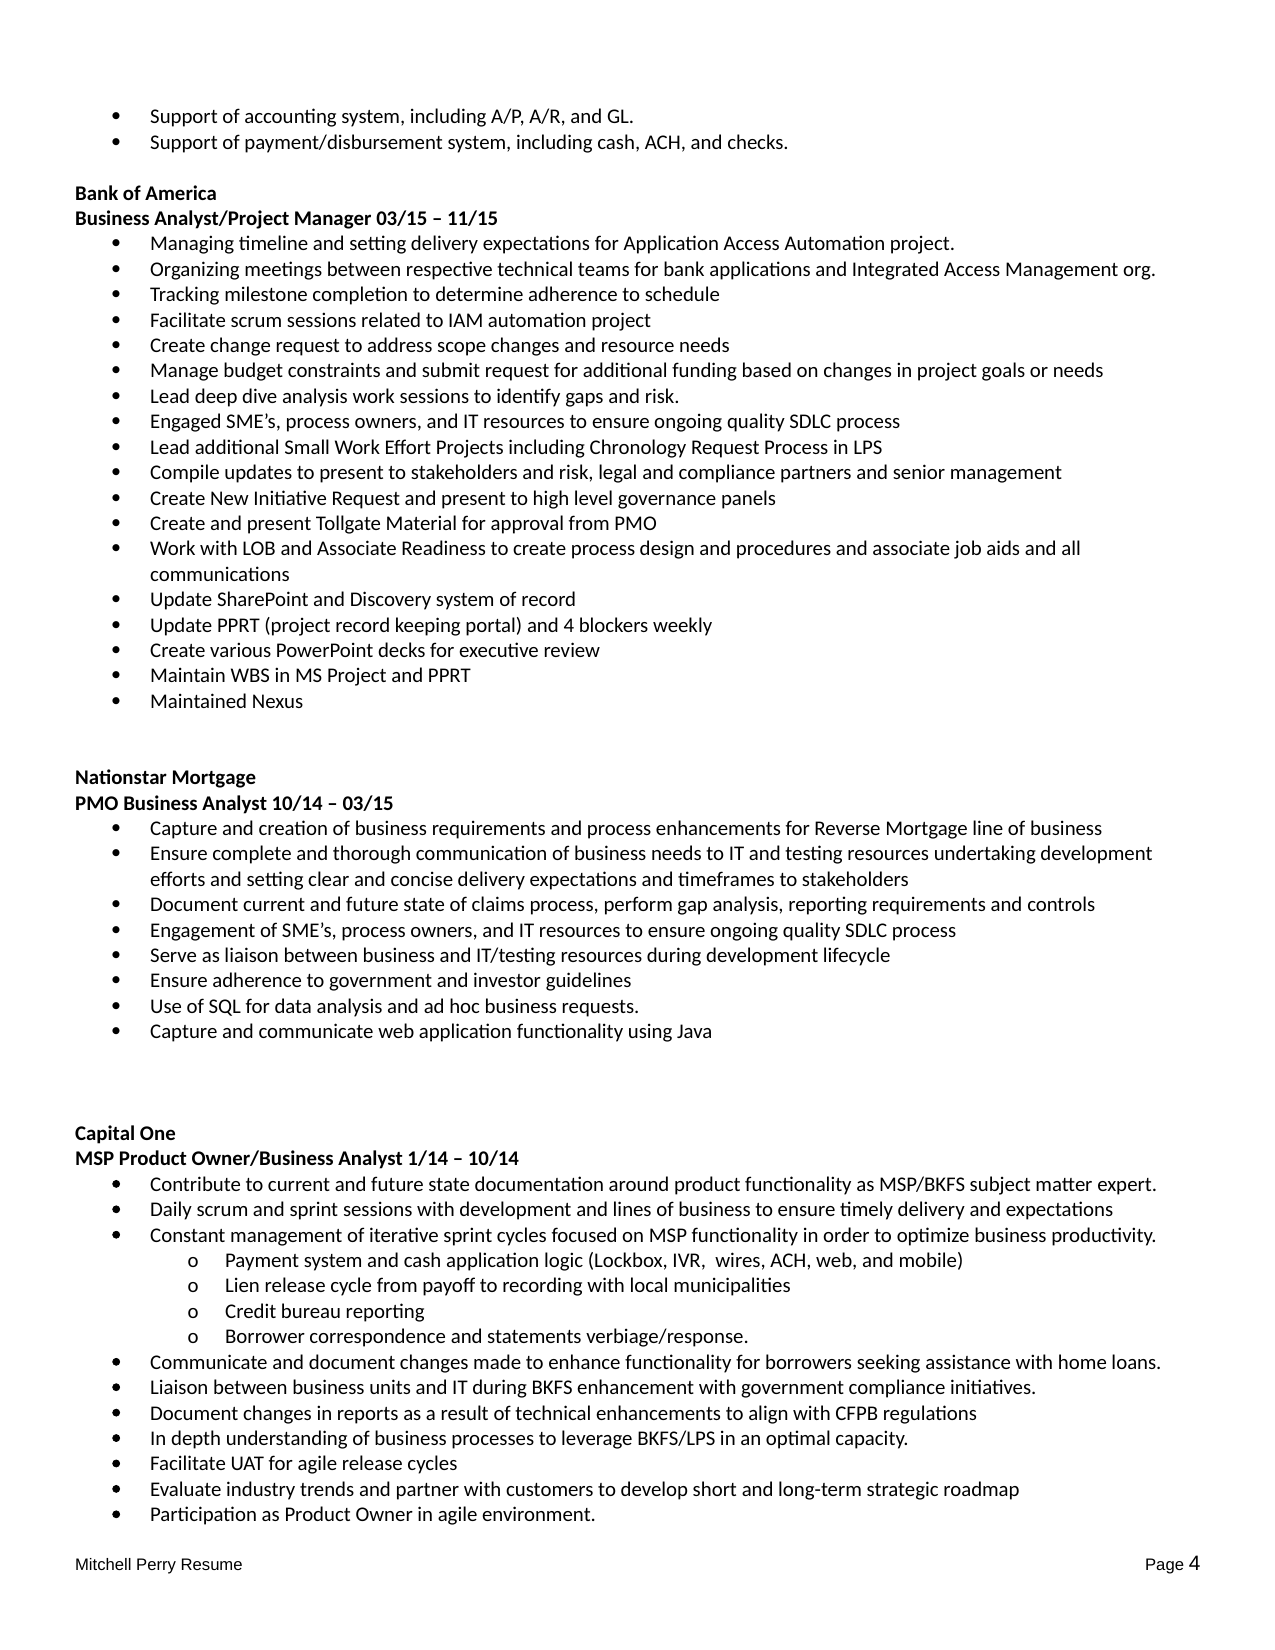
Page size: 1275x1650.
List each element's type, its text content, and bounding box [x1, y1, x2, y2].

list Support of payment/disbursement system, including cash, ACH, and checks. [112, 129, 1200, 154]
list Engagement of SME’s, process owners, and IT resources to ensure ongoing quality SDLC process [112, 917, 1200, 942]
list Daily scrum and sprint sessions with development and lines of business to ensure timely delivery and expectations [112, 1196, 1200, 1222]
list Work with LOB and Associate Readiness to create process design and procedures and associate job aids and all communications [112, 536, 1200, 586]
list Ensure adherence to government and investor guidelines [112, 968, 1200, 993]
list Capture and communicate web application functionality using Java [112, 1018, 1200, 1044]
list Use of SQL for data analysis and ad hoc business requests. [112, 993, 1200, 1018]
list Support of accounting system, including A/P, A/R, and GL. [112, 103, 1200, 129]
list Create various PowerPoint decks for executive review [112, 637, 1200, 663]
list Capture and creation of business requirements and process enhancements for Reverse Mortgage line of business [112, 815, 1200, 841]
list Lien release cycle from payoff to recording with local municipalities [187, 1273, 1200, 1298]
list Update PPRT (project record keeping portal) and 4 blockers weekly [112, 612, 1200, 637]
list Create and present Tollgate Material for approval from PMO [112, 510, 1200, 536]
text Nationstar Mortgage [75, 764, 1200, 790]
text PMO Business Analyst 10/14 – 03/15 [75, 790, 1200, 815]
list Credit bureau reporting [187, 1298, 1200, 1323]
list Serve as liaison between business and IT/testing resources during development lifecycle [112, 942, 1200, 968]
list Managing timeline and setting delivery expectations for Application Access Automation project. [112, 231, 1200, 256]
list Liaison between business units and IT during BKFS enhancement with government compliance initiatives. [112, 1374, 1200, 1400]
list Evaluate industry trends and partner with customers to develop short and long-term strategic roadmap [112, 1476, 1200, 1501]
list Update SharePoint and Discovery system of record [112, 586, 1200, 612]
text Capital One [75, 1120, 1200, 1146]
list Create New Initiative Request and present to high level governance panels [112, 485, 1200, 510]
list Organizing meetings between respective technical teams for bank applications and Integrated Access Management org. [112, 256, 1200, 281]
list Facilitate scrum sessions related to IAM automation project [112, 307, 1200, 332]
list Communicate and document changes made to enhance functionality for borrowers seeking assistance with home loans. [112, 1349, 1200, 1374]
list Participation as Product Owner in agile environment. [112, 1501, 1200, 1527]
list Contribute to current and future state documentation around product functionality as MSP/BKFS subject matter expert. [112, 1171, 1200, 1196]
list Document changes in reports as a result of technical enhancements to align with CFPB regulations [112, 1400, 1200, 1425]
list Lead deep dive analysis work sessions to identify gaps and risk. [112, 383, 1200, 408]
text Bank of America [75, 180, 1200, 205]
text Business Analyst/Project Manager 03/15 – 11/15 [75, 205, 1200, 231]
list Borrower correspondence and statements verbiage/response. [187, 1323, 1200, 1349]
list Maintain WBS in MS Project and PPRT [112, 663, 1200, 688]
list Compile updates to present to stakeholders and risk, legal and compliance partners and senior management [112, 459, 1200, 485]
list Maintained Nexus [112, 688, 1200, 713]
text MSP Product Owner/Business Analyst 1/14 – 10/14 [75, 1146, 1200, 1171]
list Ensure complete and thorough communication of business needs to IT and testing resources undertaking development efforts and setting clear and concise delivery expectations and timeframes to stakeholders [112, 841, 1200, 891]
list Facilitate UAT for agile release cycles [112, 1451, 1200, 1476]
list Engaged SME’s, process owners, and IT resources to ensure ongoing quality SDLC process [112, 408, 1200, 434]
list Document current and future state of claims process, perform gap analysis, reporting requirements and controls [112, 891, 1200, 917]
list Payment system and cash application logic (Lockbox, IVR, wires, ACH, web, and mobile) [187, 1247, 1200, 1273]
list Manage budget constraints and submit request for additional funding based on changes in project goals or needs [112, 358, 1200, 383]
list In depth understanding of business processes to leverage BKFS/LPS in an optimal capacity. [112, 1425, 1200, 1451]
list Lead additional Small Work Effort Projects including Chronology Request Process in LPS [112, 434, 1200, 459]
list Create change request to address scope changes and resource needs [112, 332, 1200, 358]
list Constant management of iterative sprint cycles focused on MSP functionality in order to optimize business productivity. [112, 1222, 1200, 1247]
list Tracking milestone completion to determine adherence to schedule [112, 281, 1200, 307]
